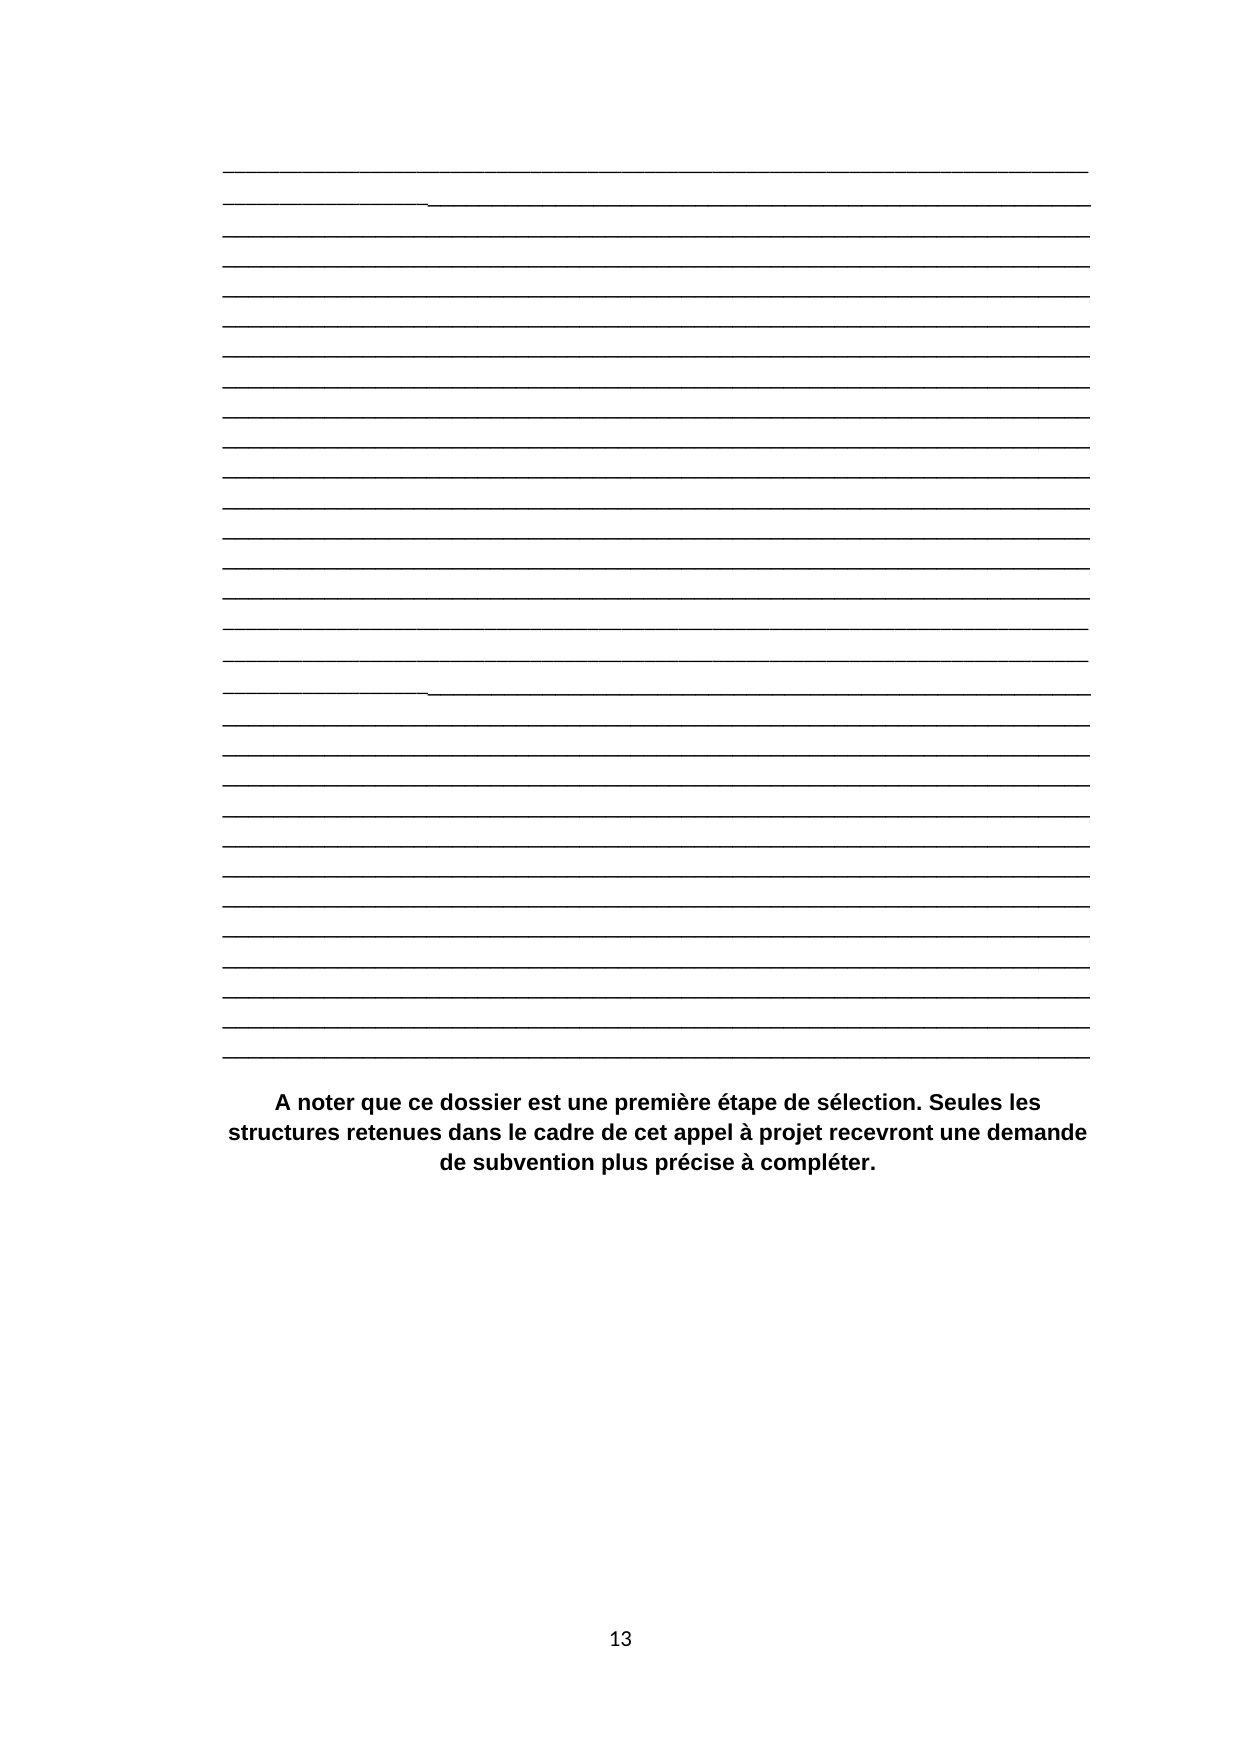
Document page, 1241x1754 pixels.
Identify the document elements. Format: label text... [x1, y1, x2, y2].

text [223, 148, 1093, 1059]
text A noter que ce dossier est une première étape de sélection. Seules les structures retenues dans le cadre de cet appel à projet recevront une demande de subvention plus précise à compléter. [223, 1088, 1093, 1175]
